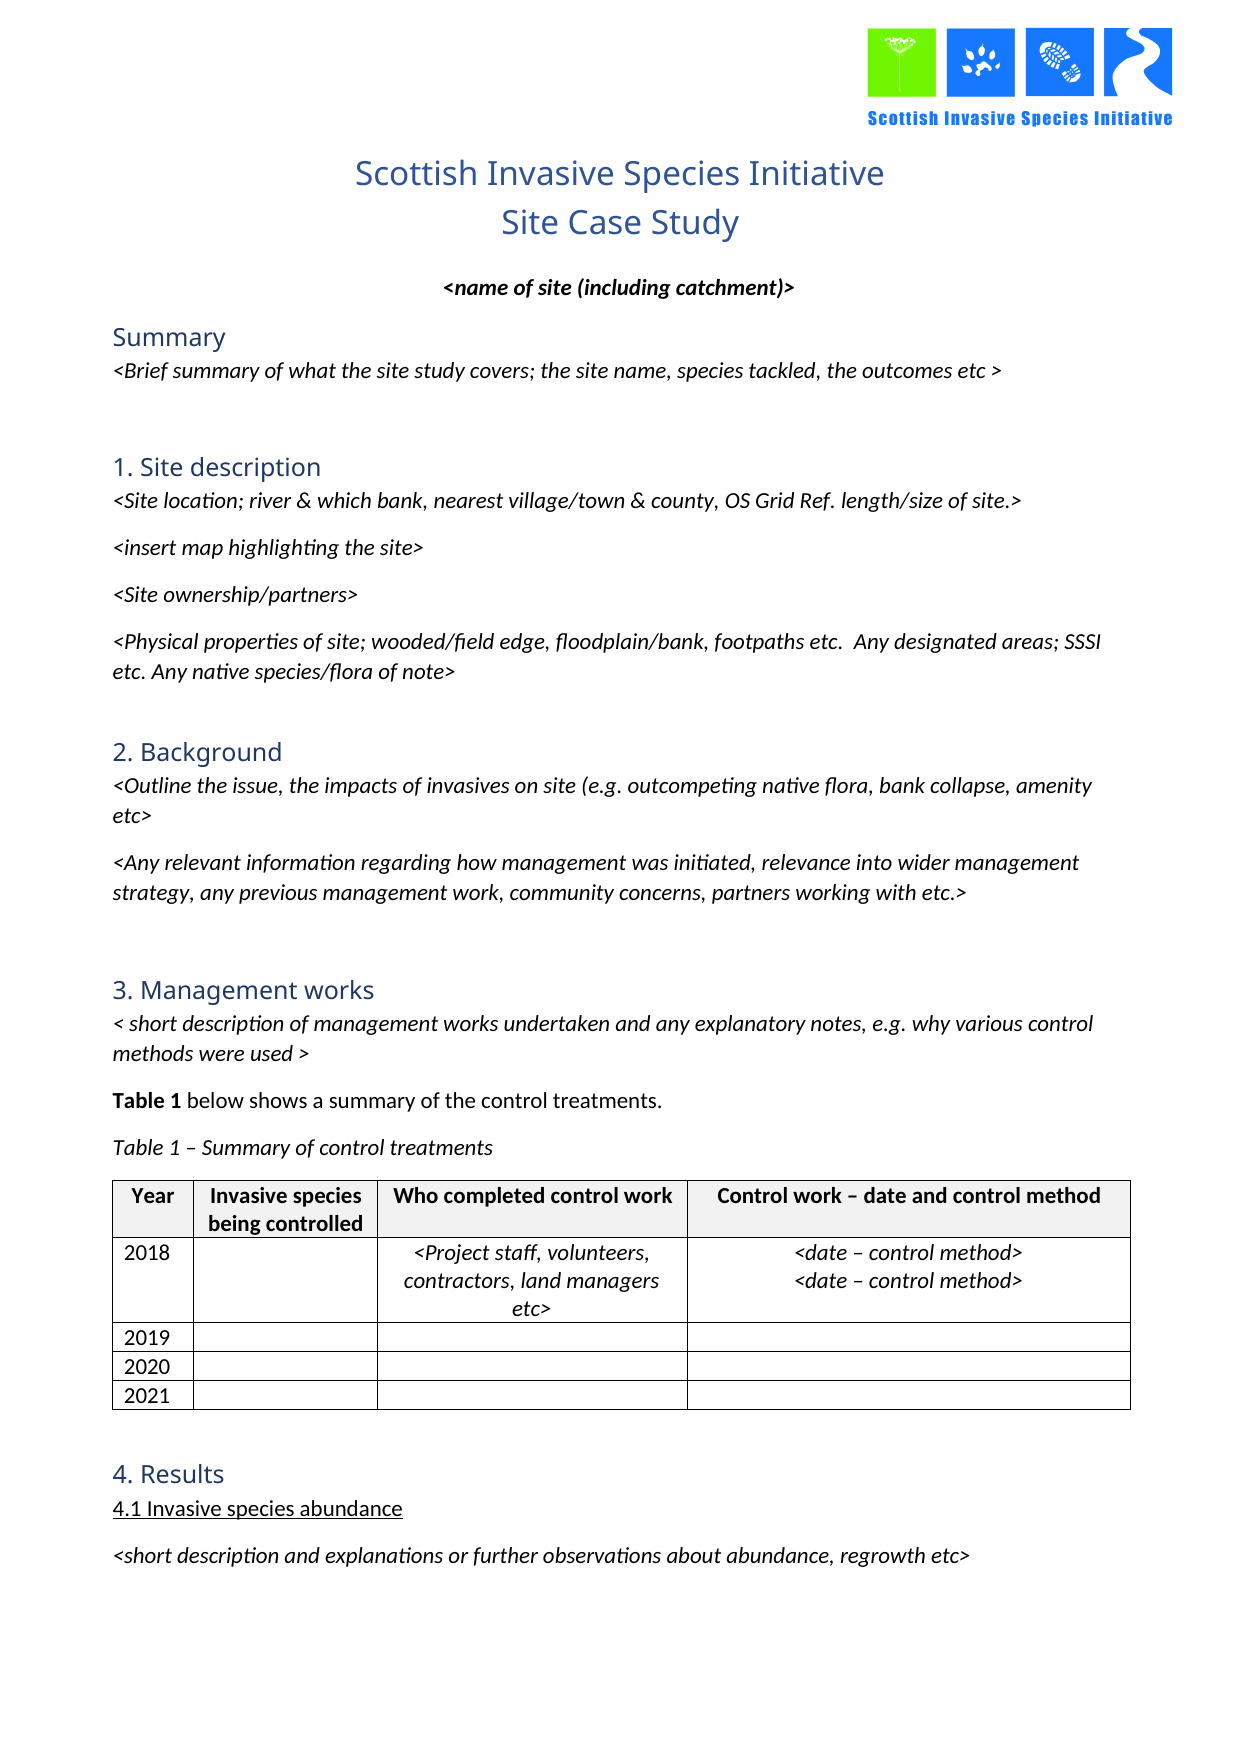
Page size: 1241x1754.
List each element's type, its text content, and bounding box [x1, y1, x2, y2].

text <Any relevant information regarding how management was initiated, relevance into wider management strategy, any previous management work, community concerns, partners working with etc.> [112, 848, 1128, 907]
table_cell [688, 1323, 1130, 1351]
subtitle 1. Site description [112, 450, 1128, 484]
table_header Year [113, 1181, 193, 1237]
table_cell <date – control method> <date – control method> [688, 1238, 1130, 1322]
subtitle 4. Results [112, 1457, 1128, 1491]
text Summary <Brief summary of what the site study covers; the site name, species tackled, the outcomes etc > [112, 320, 1128, 384]
table_cell [194, 1352, 377, 1380]
table_header Control work – date and control method [688, 1181, 1130, 1237]
subtitle 2. Background [112, 734, 1128, 768]
table_cell [378, 1352, 687, 1380]
table_cell 2021 [113, 1381, 193, 1409]
table_cell [194, 1323, 377, 1351]
table_cell <Project staff, volunteers, contractors, land managers etc> [378, 1238, 687, 1322]
text <Site location; river & which bank, nearest village/town & county, OS Grid Ref. length/size of site.> [112, 487, 1128, 514]
table_cell 2019 [113, 1323, 193, 1351]
text 4.1 Invasive species abundance [112, 1494, 1128, 1522]
text Table 1 – Summary of control treatments [112, 1133, 1128, 1161]
subtitle Site Case Study [112, 199, 1128, 244]
table_cell [378, 1323, 687, 1351]
subtitle 3. Management works [112, 972, 1128, 1006]
table_cell [688, 1381, 1130, 1409]
table_cell [194, 1238, 377, 1322]
text <short description and explanations or further observations about abundance, regrowth etc> [112, 1541, 1128, 1569]
picture [857, 17, 1183, 136]
table_header Invasive species being controlled [194, 1181, 377, 1237]
text <Site ownership/partners> [112, 580, 1128, 608]
table_cell 2018 [113, 1238, 193, 1322]
table_cell [688, 1352, 1130, 1380]
text <Outline the issue, the impacts of invasives on site (e.g. outcompeting native flora, bank collapse, amenity etc> [112, 771, 1128, 829]
table_header Who completed control work [378, 1181, 687, 1237]
table_cell [194, 1381, 377, 1409]
text < short description of management works undertaken and any explanatory notes, e.g. why various control methods were used > [112, 1009, 1128, 1067]
text <insert map highlighting the site> [112, 533, 1128, 561]
table_cell 2020 [113, 1352, 193, 1380]
text <Physical properties of site; wooded/field edge, floodplain/bank, footpaths etc. Any designated areas; SSSI etc. Any native species/flora of note> [112, 627, 1128, 716]
table_cell [378, 1381, 687, 1409]
text <name of site (including catchment)> [112, 273, 1128, 301]
subtitle Scottish Invasive Species Initiative [112, 150, 1128, 195]
text Table 1 below shows a summary of the control treatments. [112, 1086, 1128, 1114]
